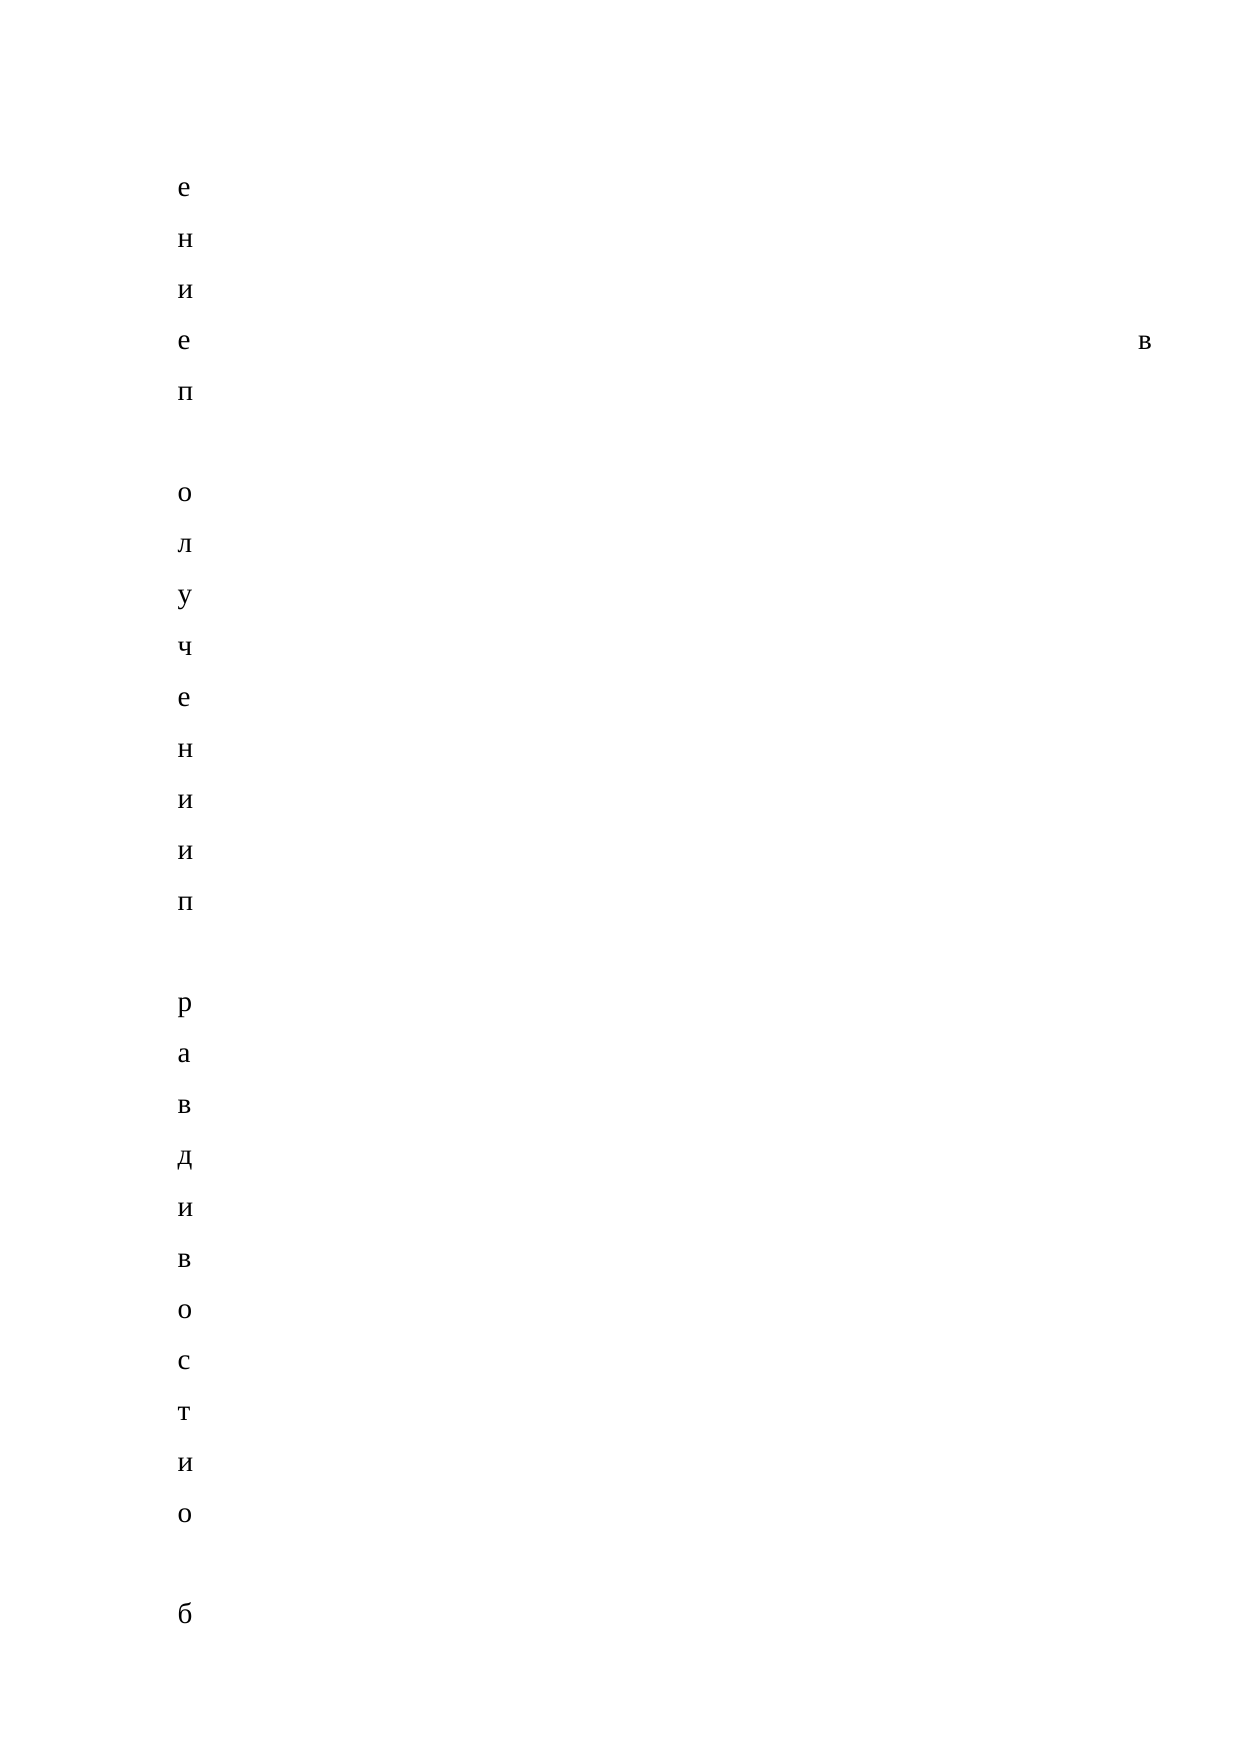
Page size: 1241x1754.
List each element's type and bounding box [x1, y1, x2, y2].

list [177, 118, 1152, 1630]
